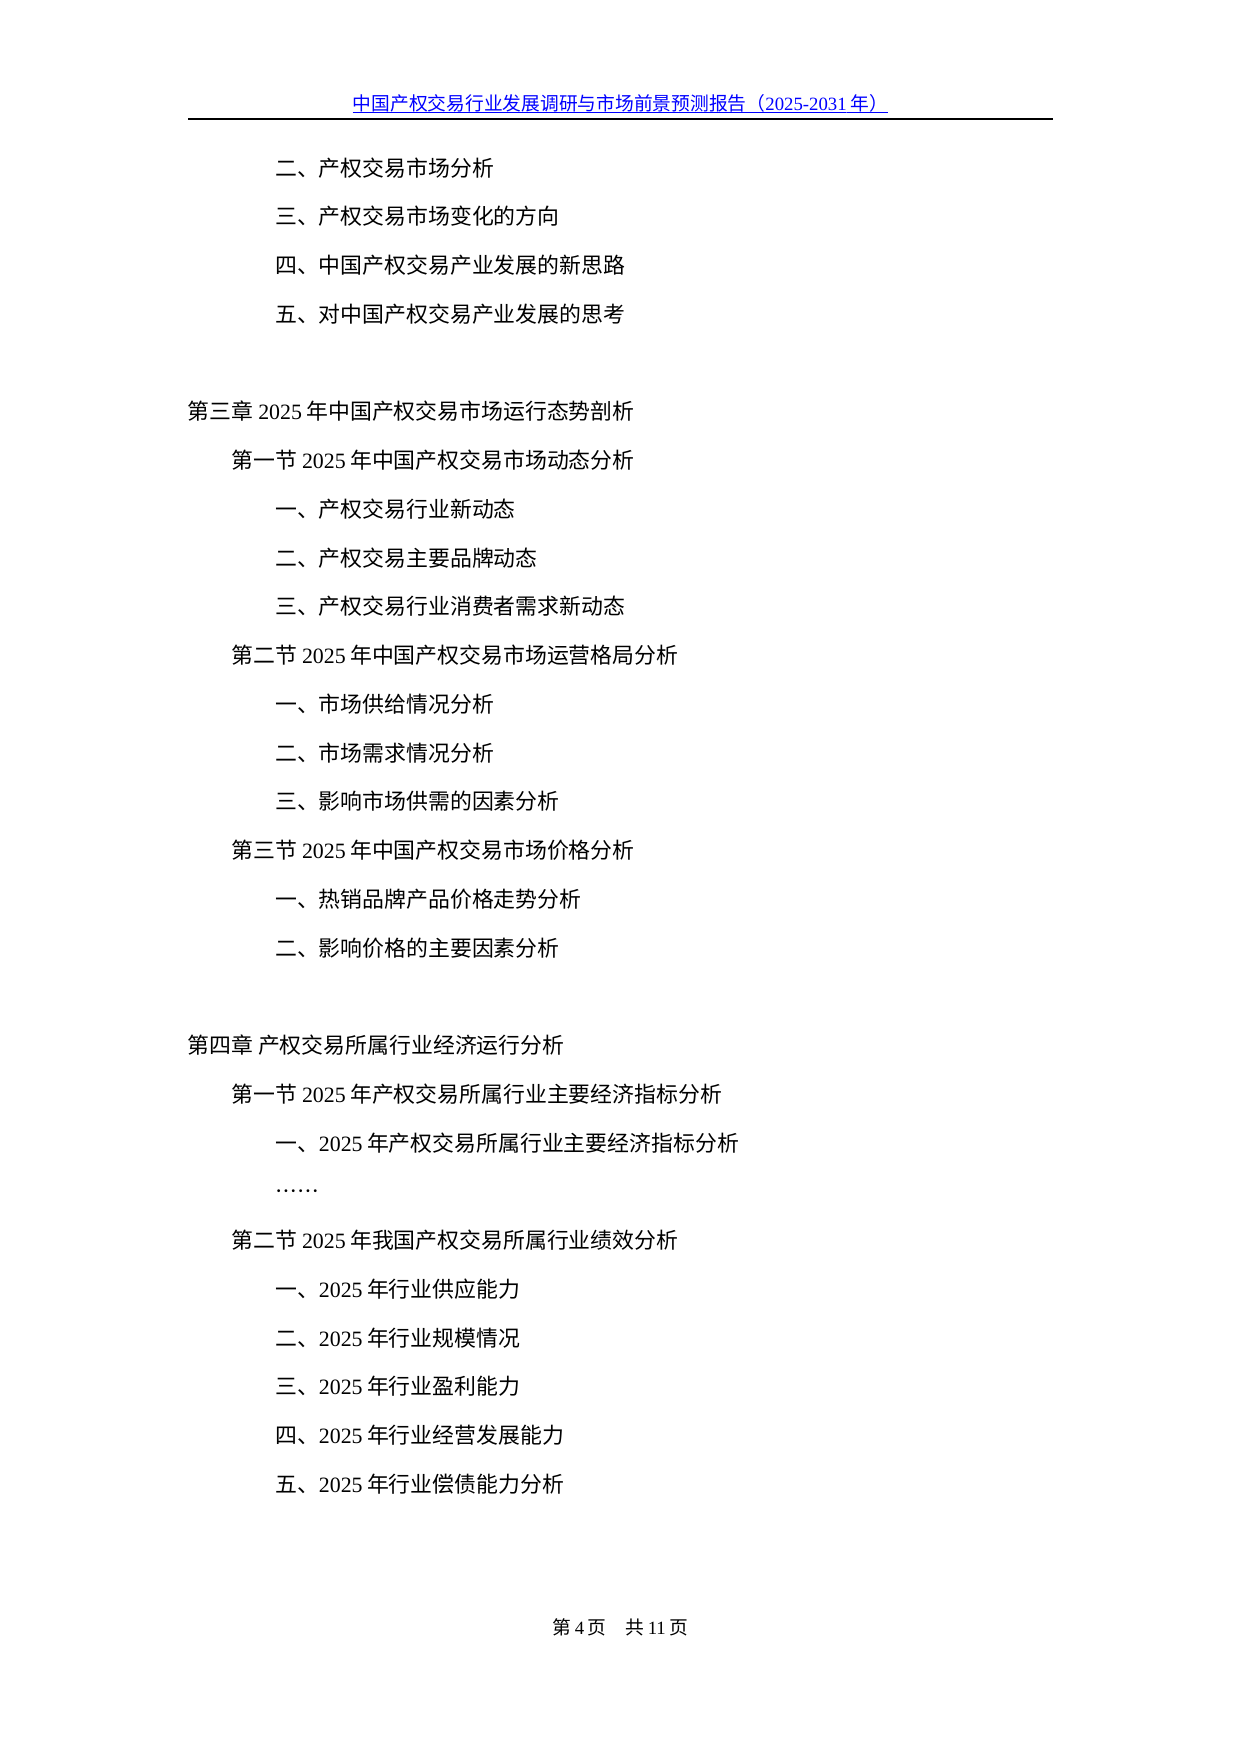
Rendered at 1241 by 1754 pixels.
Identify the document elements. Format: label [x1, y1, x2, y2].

text [187, 150, 1053, 1499]
